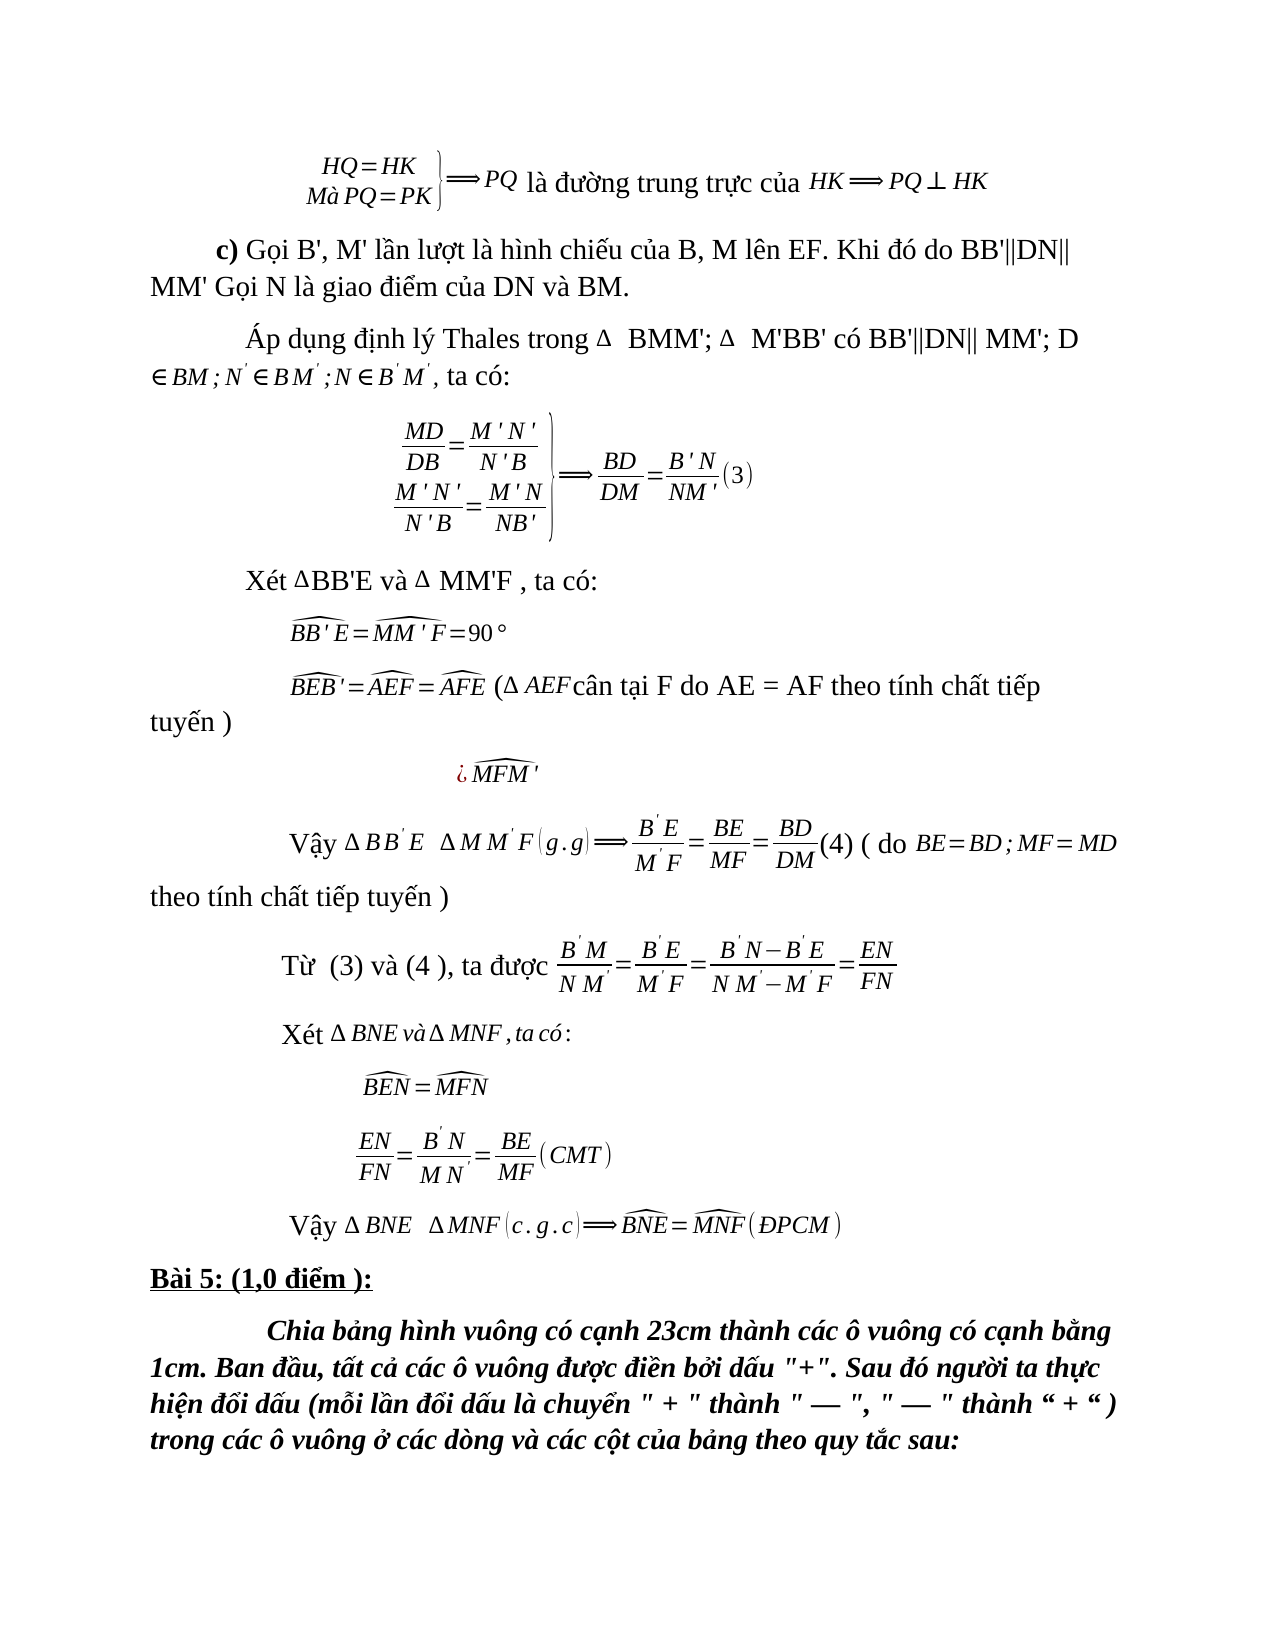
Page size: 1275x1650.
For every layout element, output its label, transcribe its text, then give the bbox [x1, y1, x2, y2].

text c) Gọi B', M' lần lượt là hình chiếu của B, M lên EF. Khi đó do BB'||DN||MM' Gọi N là giao điểm của DN và BM. [150, 232, 1125, 302]
text Vậy (4) ( do theo tính chất tiếp tuyến ) [150, 810, 1125, 912]
text là đường trung trực của [150, 150, 1125, 213]
text Áp dụng định lý Thales trong BMM'; M'BB' có BB'||DN|| MM'; D ta có: [150, 321, 1125, 392]
text (cân tại F do AE = AF theo tính chất tiếp tuyến ) [150, 668, 1125, 738]
text Chia bảng hình vuông có cạnh 23cm thành các ô vuông có cạnh bằng 1cm. Ban đầu, tất cả các ô vuông được điền bởi dấu "+". Sau đó người ta thực hiện đổi dấu (mỗi lần đổi dấu là chuyển " + " thành " — ", " — " thành “ + “ ) trong các ô vuông ở các dòng và các cột của bảng theo quy tắc sau: [150, 1313, 1125, 1456]
text Xét [150, 1017, 1125, 1051]
text Xét BB'E và MM'F , ta có: [150, 563, 1125, 596]
text Từ (3) và (4 ), ta được [150, 932, 1125, 998]
text Bài 5: (1,0 điểm ): [150, 1261, 1125, 1294]
text Vậy [150, 1208, 1125, 1241]
